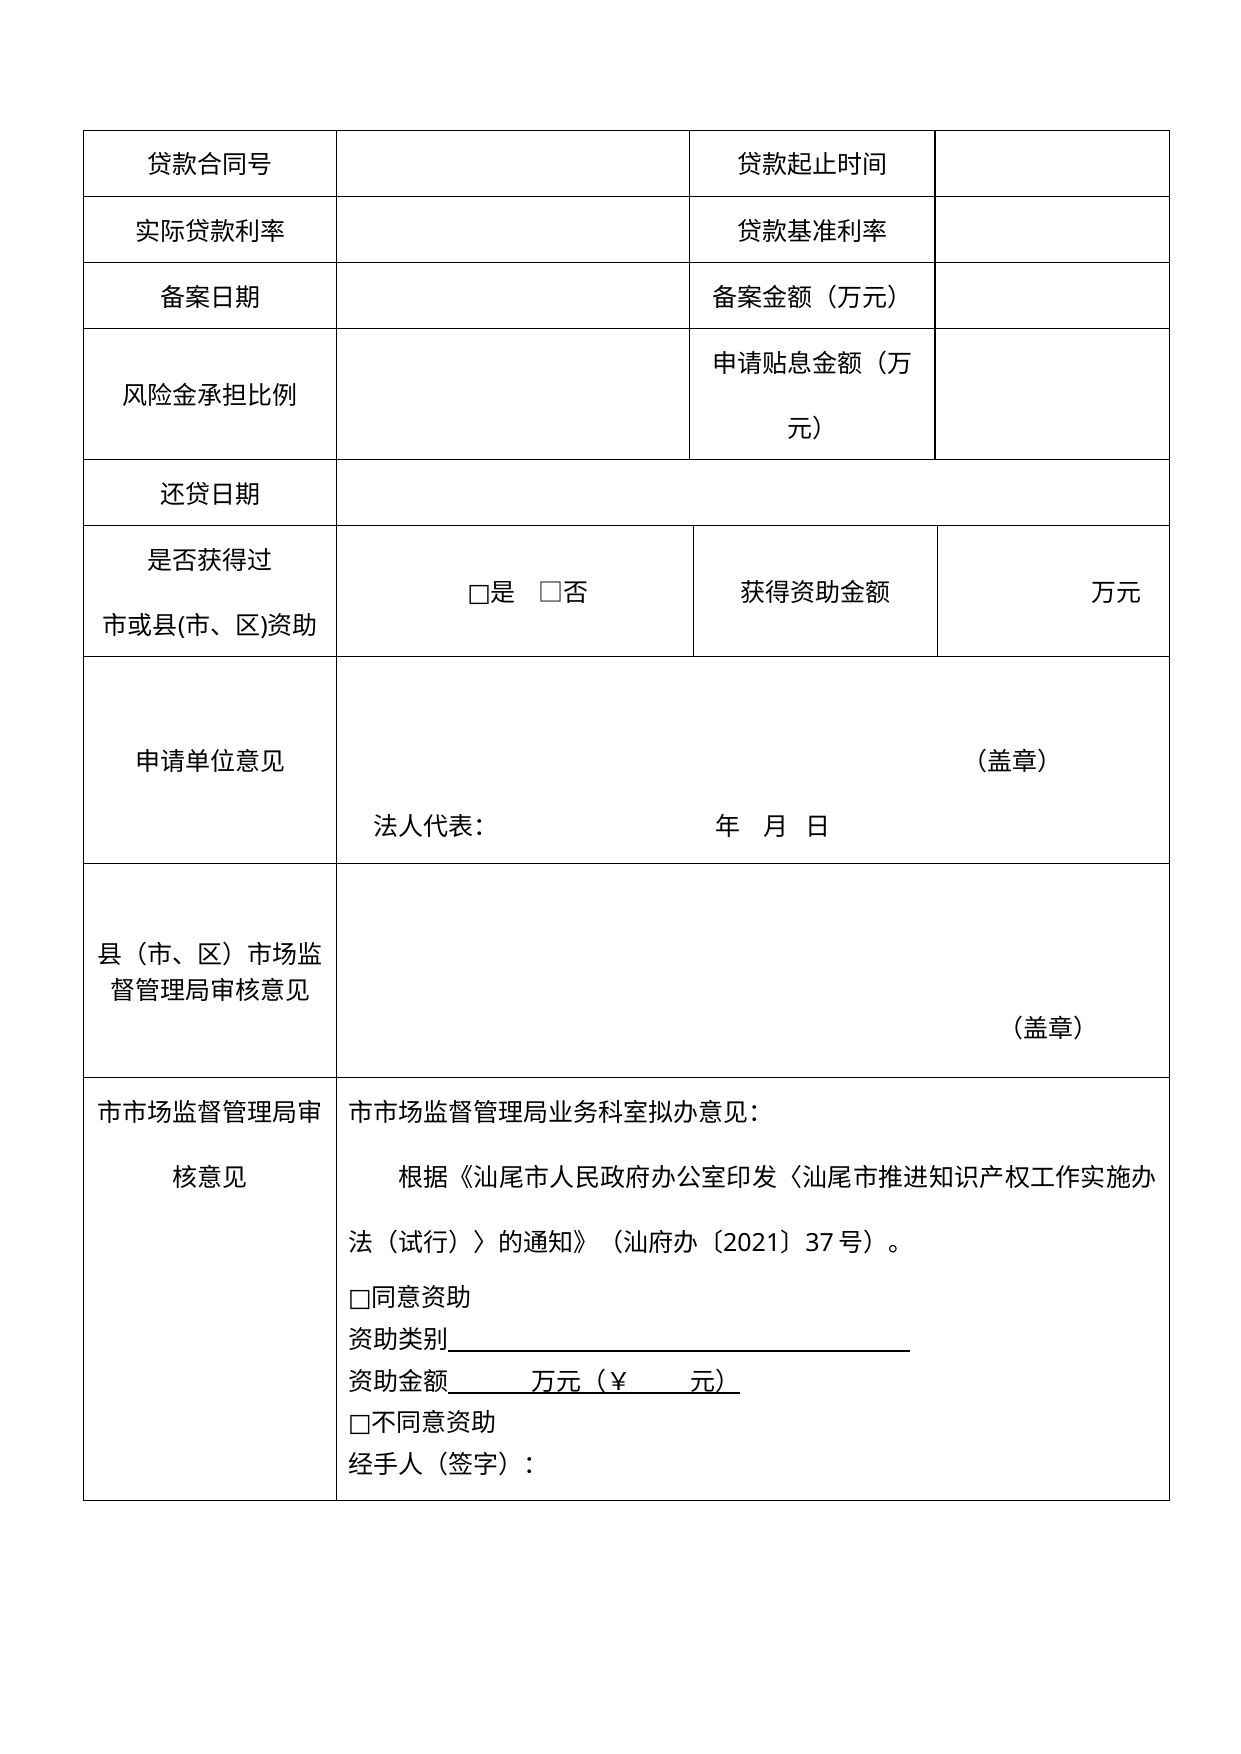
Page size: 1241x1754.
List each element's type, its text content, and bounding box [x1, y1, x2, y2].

table_cell □是 □否 [337, 526, 693, 656]
table_cell [337, 263, 689, 328]
table_cell （盖章） 法人代表： 年 月 日 [337, 657, 1169, 863]
table_cell [337, 329, 689, 459]
table_cell 贷款合同号 [84, 131, 336, 196]
table_cell 万元 [938, 526, 1169, 656]
table_cell 是否获得过 市或县(市、区)资助 [84, 526, 336, 656]
table_cell 还贷日期 [84, 460, 336, 525]
table_cell 申请单位意见 [84, 657, 336, 863]
table_cell [936, 263, 1169, 328]
table_cell 备案金额（万元） [690, 263, 934, 328]
table_cell [936, 329, 1169, 459]
table_cell [936, 197, 1169, 262]
table_cell [337, 460, 1169, 525]
table_cell 贷款起止时间 [690, 131, 934, 196]
table_cell 备案日期 [84, 263, 336, 328]
table_cell （盖章） 负责人： 年 月 日 [337, 864, 1169, 1077]
table_cell 市市场监督管理局业务科室拟办意见： 根据《汕尾市人民政府办公室印发〈汕尾市推进知识产权工作实施办法（试行）〉的通知》（汕府办〔2021〕37号）。 □同意资助 资助类别 资助金额 万元（￥ 元） □不同意资助 经手人（签字）： 审核人（签字）： 年 月 日 [337, 1078, 1169, 1500]
table_cell 获得资助金额 [694, 526, 937, 656]
table_cell 风险金承担比例 [84, 329, 336, 459]
table_cell 市市场监督管理局审核意见 [84, 1078, 336, 1500]
table_cell [337, 131, 689, 196]
table_cell [936, 131, 1169, 196]
table_cell 县（市、区）市场监督管理局审核意见 [84, 864, 336, 1077]
table_cell 申请贴息金额（万元） [690, 329, 934, 459]
table_cell 贷款基准利率 [690, 197, 934, 262]
table_cell [337, 197, 689, 262]
table_cell 实际贷款利率 [84, 197, 336, 262]
